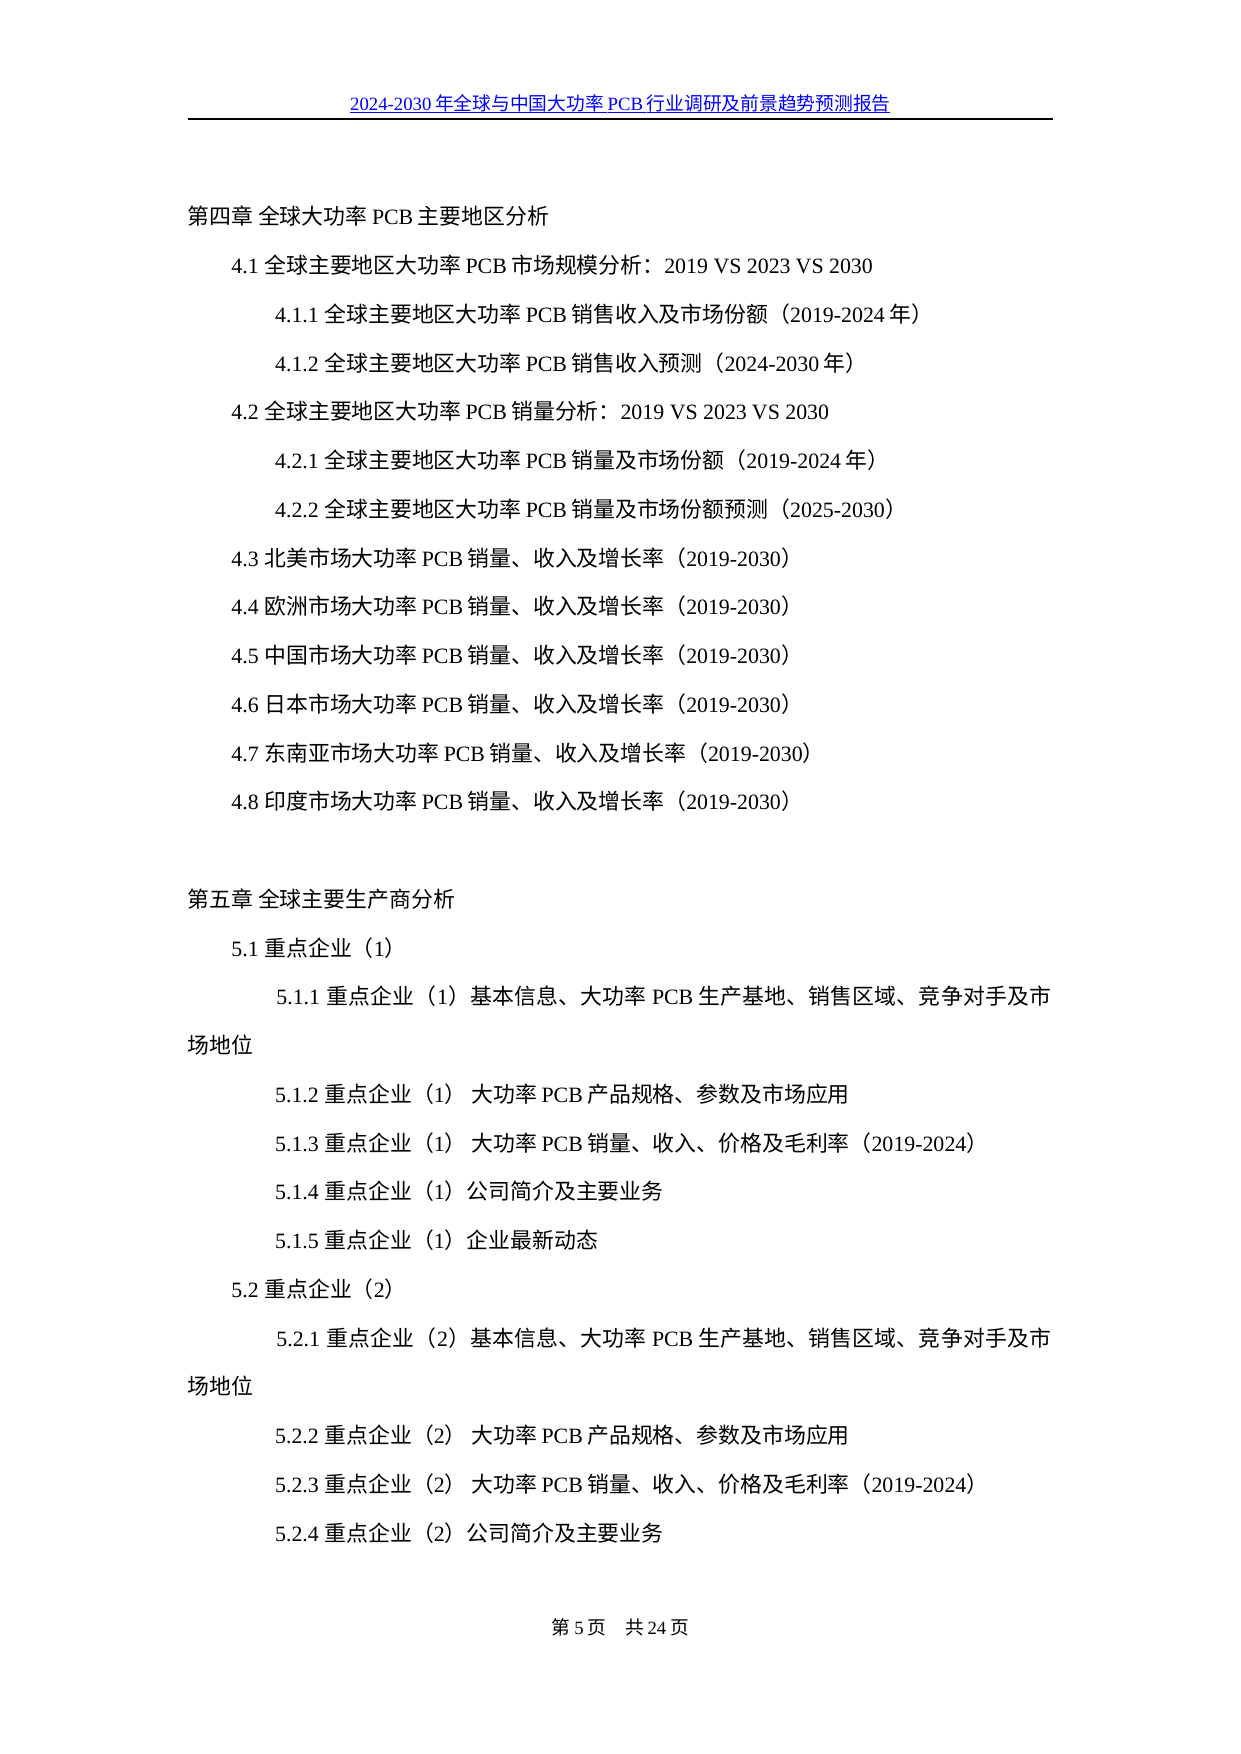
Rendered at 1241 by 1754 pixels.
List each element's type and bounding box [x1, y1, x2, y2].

text [187, 150, 1053, 1548]
